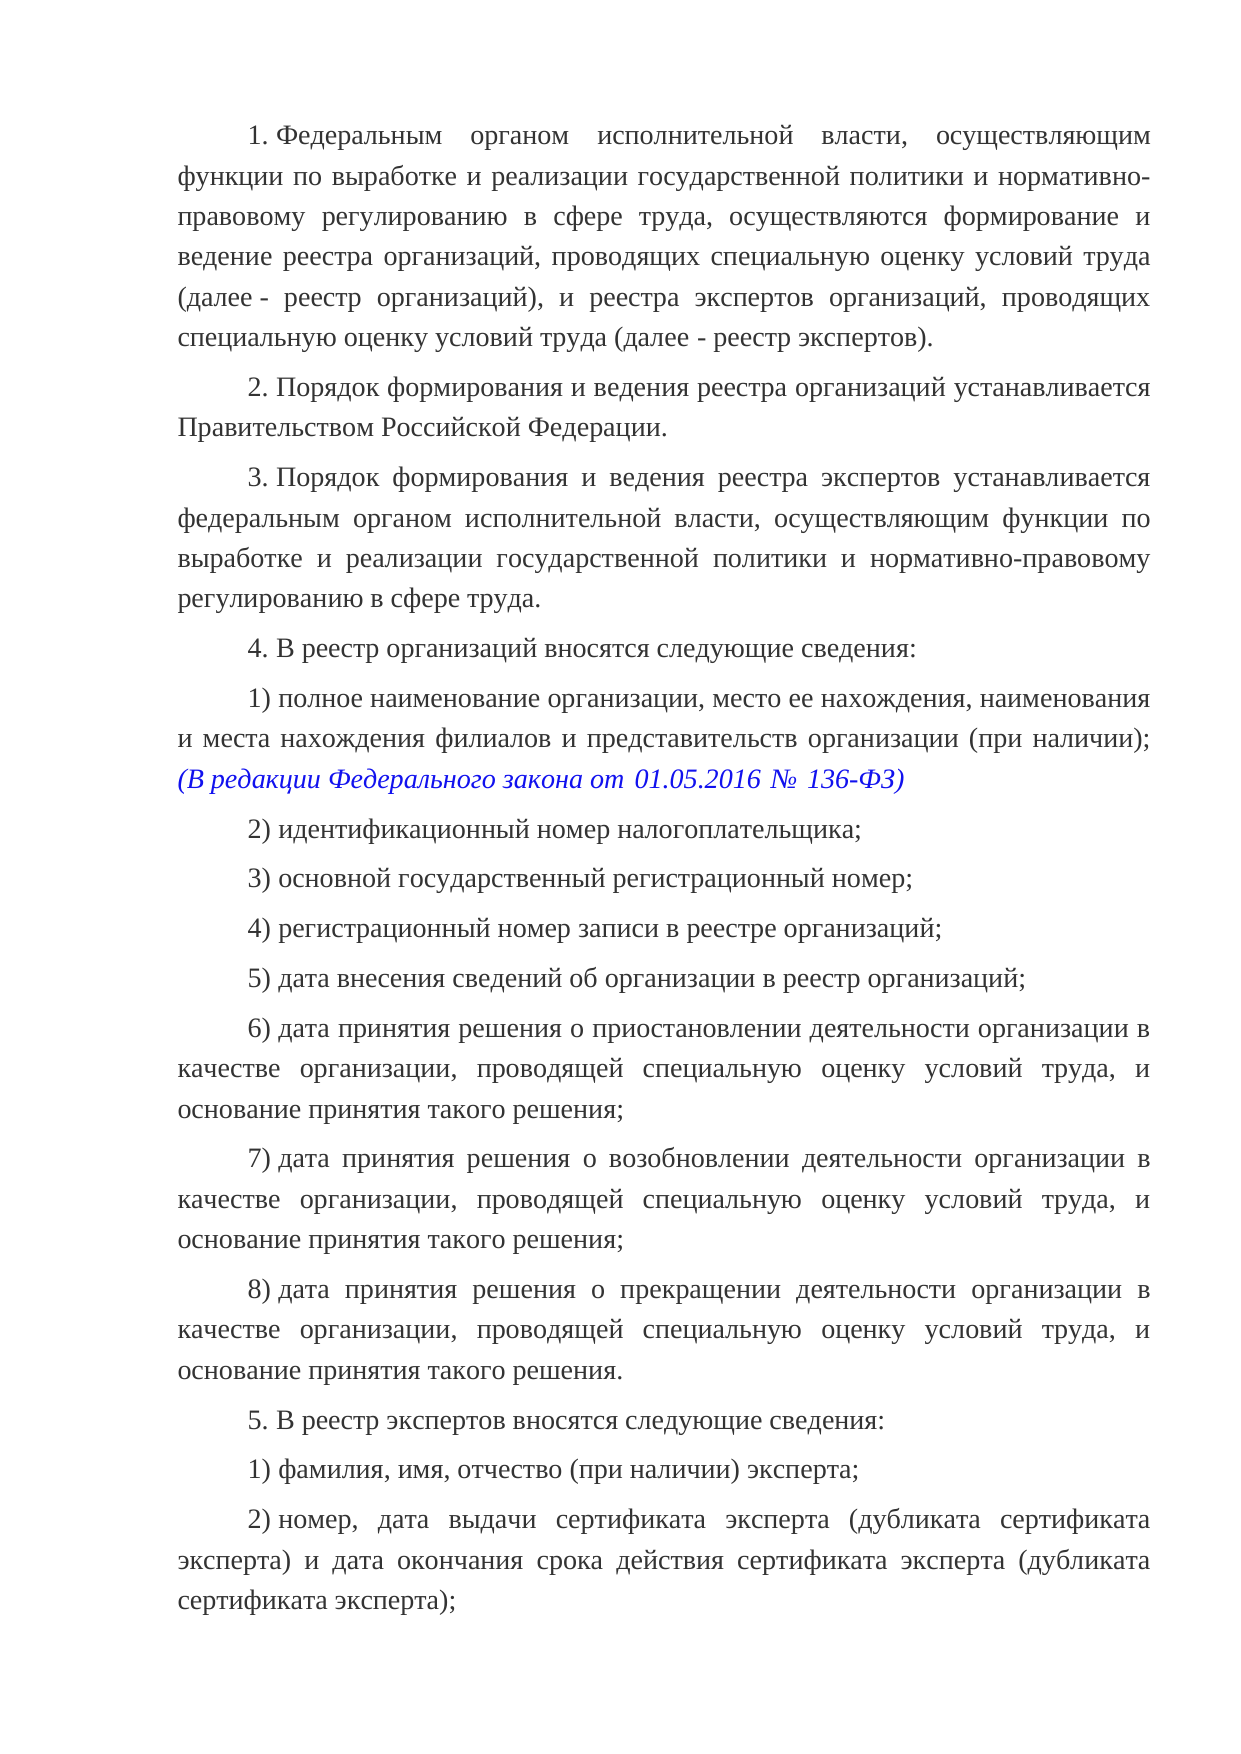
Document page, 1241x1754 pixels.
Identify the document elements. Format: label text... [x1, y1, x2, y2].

text 8) дата принятия решения о прекращении деятельности организации в качестве организации, проводящей специальную оценку условий труда, и основание принятия такого решения. [177, 1272, 1152, 1385]
text 4) регистрационный номер записи в реестре организаций; [177, 911, 1152, 944]
text 1) фамилия, имя, отчество (при наличии) эксперта; [177, 1452, 1152, 1485]
text 1. Федеральным органом исполнительной власти, осуществляющим функции по выработке и реализации государственной политики и нормативно-правовому регулированию в сфере труда, осуществляются формирование и ведение реестра организаций, проводящих специальную оценку условий труда (далее - реестр организаций), и реестра экспертов организаций, проводящих специальную оценку условий труда (далее - реестр экспертов). [177, 118, 1152, 353]
text 2) номер, дата выдачи сертификата эксперта (дубликата сертификата эксперта) и дата окончания срока действия сертификата эксперта (дубликата сертификата эксперта); [177, 1502, 1152, 1616]
text 7) дата принятия решения о возобновлении деятельности организации в качестве организации, проводящей специальную оценку условий труда, и основание принятия такого решения; [177, 1141, 1152, 1255]
text 6) дата принятия решения о приостановлении деятельности организации в качестве организации, проводящей специальную оценку условий труда, и основание принятия такого решения; [177, 1011, 1152, 1124]
text 2) идентификационный номер налогоплательщика; [177, 812, 1152, 844]
text 5. В реестр экспертов вносятся следующие сведения: [177, 1403, 1152, 1435]
text 3) основной государственный регистрационный номер; [177, 861, 1152, 894]
text 1) полное наименование организации, место ее нахождения, наименования и места нахождения филиалов и представительств организации (при наличии); (В редакции Федерального закона от 01.05.2016 № 136-ФЗ) [177, 681, 1152, 794]
text 3. Порядок формирования и ведения реестра экспертов устанавливается федеральным органом исполнительной власти, осуществляющим функции по выработке и реализации государственной политики и нормативно-правовому регулированию в сфере труда. [177, 460, 1152, 614]
text 2. Порядок формирования и ведения реестра организаций устанавливается Правительством Российской Федерации. [177, 370, 1152, 443]
text 4. В реестр организаций вносятся следующие сведения: [177, 631, 1152, 664]
text 5) дата внесения сведений об организации в реестр организаций; [177, 961, 1152, 993]
